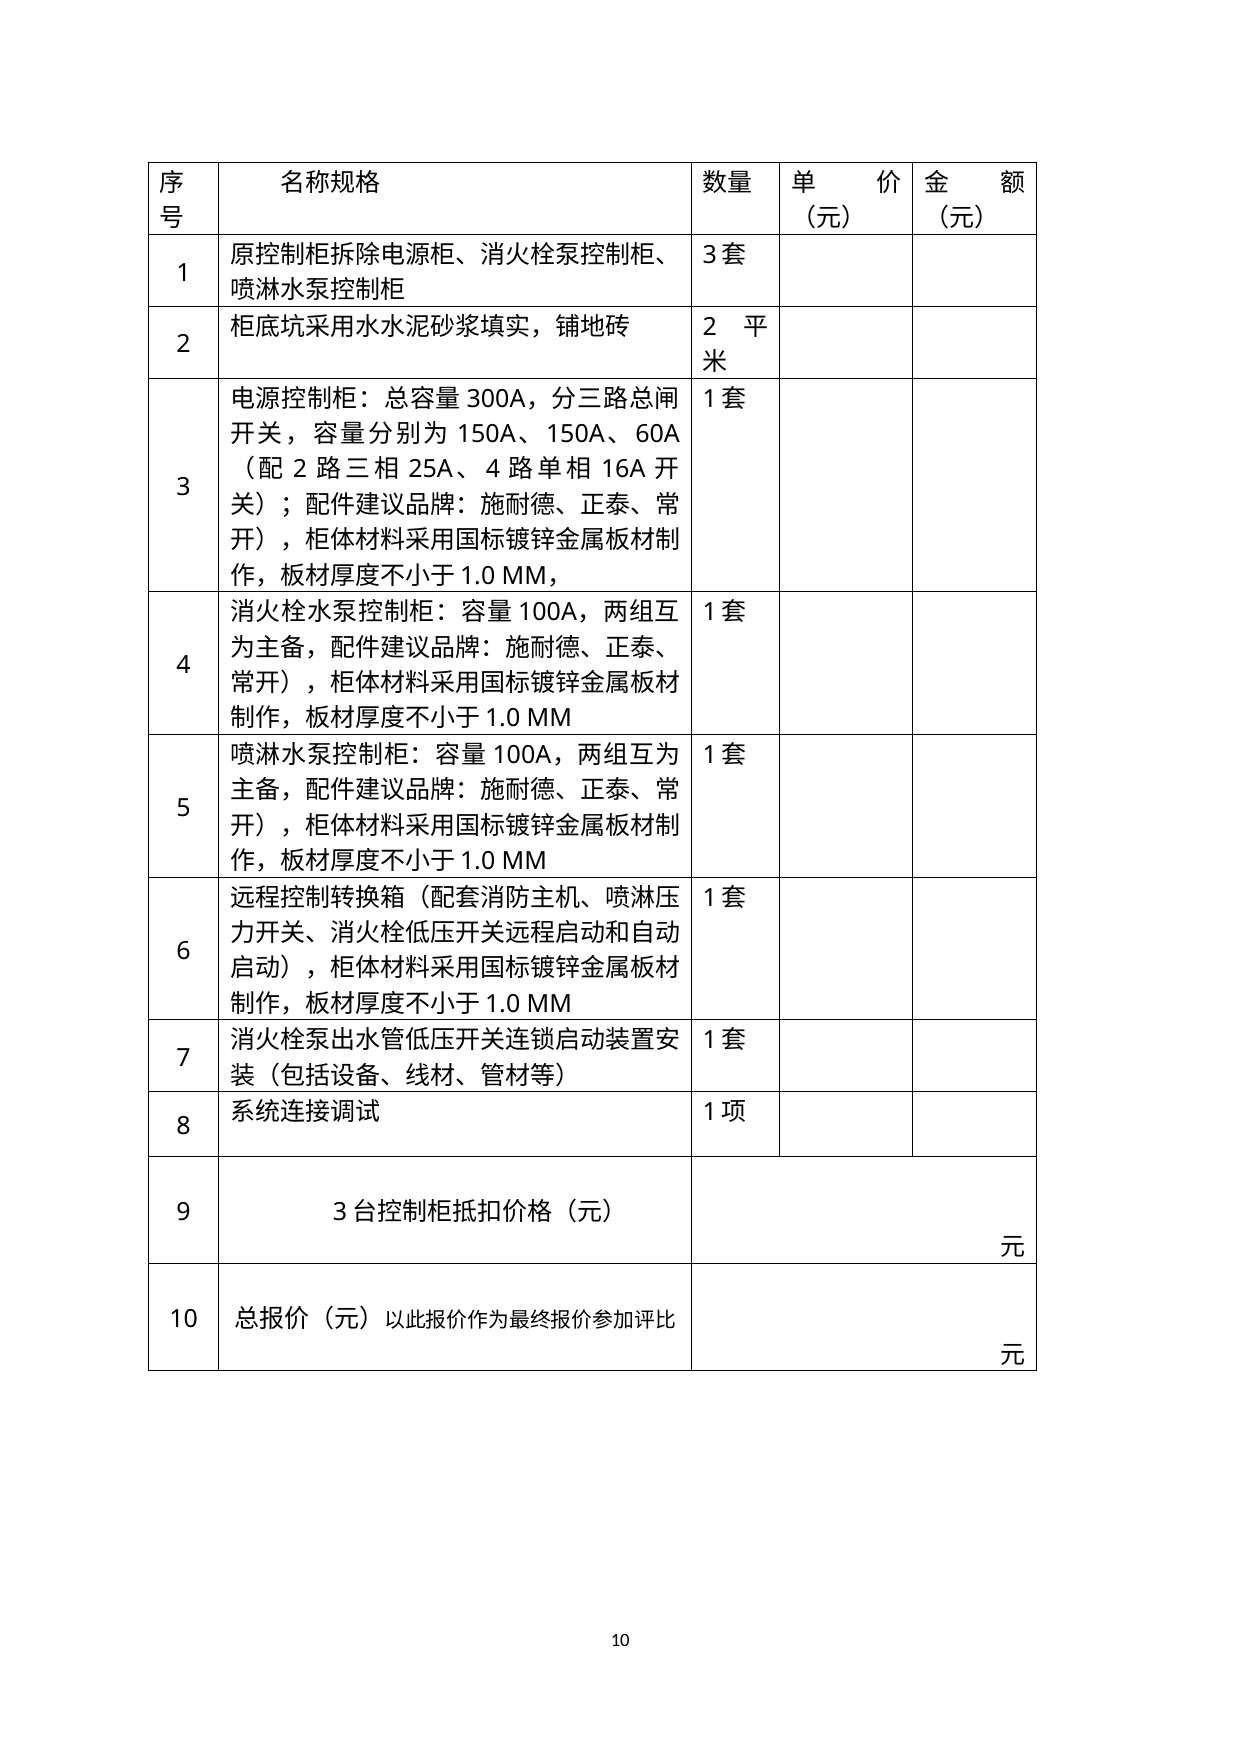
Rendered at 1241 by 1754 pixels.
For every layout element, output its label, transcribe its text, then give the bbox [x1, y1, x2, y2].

table_cell 消火栓泵出水管低压开关连锁启动装置安装（包括设备、线材、管材等） [219, 1020, 691, 1091]
table_cell 7 [149, 1020, 218, 1091]
table_cell 柜底坑采用水水泥砂浆填实，铺地砖 [219, 307, 691, 378]
table_cell [780, 878, 912, 1019]
table_header 序号 [149, 163, 218, 234]
table_cell [913, 379, 1036, 591]
table_cell [780, 1020, 912, 1091]
table_cell [913, 1020, 1036, 1091]
table_cell 元 [692, 1264, 1036, 1370]
table_cell [780, 307, 912, 378]
table_header 单价（元） [780, 163, 912, 234]
table_cell 5 [149, 735, 218, 877]
table_header 金额（元） [913, 163, 1036, 234]
table_cell 3 [149, 379, 218, 591]
table_cell 喷淋水泵控制柜：容量100A，两组互为主备，配件建议品牌：施耐德、正泰、常开），柜体材料采用国标镀锌金属板材制作，板材厚度不小于1.0 MM [219, 735, 691, 877]
table_cell 元 [692, 1157, 1036, 1263]
table_cell [780, 1092, 912, 1156]
table_cell 8 [149, 1092, 218, 1156]
table_cell 系统连接调试 [219, 1092, 691, 1156]
table_cell 1套 [692, 878, 779, 1019]
table_cell 4 [149, 592, 218, 734]
table_cell 1套 [692, 592, 779, 734]
table_cell [913, 1092, 1036, 1156]
table_header 名称规格 [219, 163, 691, 234]
table_header 数量 [692, 163, 779, 234]
table_cell 电源控制柜：总容量300A，分三路总闸开关，容量分别为150A、150A、60A（配2路三相25A、4路单相16A开关）；配件建议品牌：施耐德、正泰、常开），柜体材料采用国标镀锌金属板材制作，板材厚度不小于1.0 MM， [219, 379, 691, 591]
table_cell 总报价（元）以此报价作为最终报价参加评比 [219, 1264, 691, 1370]
table_cell [780, 379, 912, 591]
table_cell 2平米 [692, 307, 779, 378]
table_cell [780, 735, 912, 877]
table_cell [913, 307, 1036, 378]
table_cell 1套 [692, 379, 779, 591]
table_cell [913, 878, 1036, 1019]
table_cell 远程控制转换箱（配套消防主机、喷淋压力开关、消火栓低压开关远程启动和自动启动），柜体材料采用国标镀锌金属板材制作，板材厚度不小于1.0 MM [219, 878, 691, 1019]
table_cell [780, 235, 912, 306]
table_cell 9 [149, 1157, 218, 1263]
table_cell [913, 235, 1036, 306]
table_cell 6 [149, 878, 218, 1019]
table_cell 1套 [692, 1020, 779, 1091]
table_cell 3套 [692, 235, 779, 306]
table_cell [780, 592, 912, 734]
table_cell [913, 592, 1036, 734]
table_cell 1 [149, 235, 218, 306]
table_cell 消火栓水泵控制柜：容量100A，两组互为主备，配件建议品牌：施耐德、正泰、常开），柜体材料采用国标镀锌金属板材制作，板材厚度不小于1.0 MM [219, 592, 691, 734]
table_cell [913, 735, 1036, 877]
table_cell 1套 [692, 735, 779, 877]
table_cell 3台控制柜抵扣价格（元） [219, 1157, 691, 1263]
table_cell 2 [149, 307, 218, 378]
table_cell 10 [149, 1264, 218, 1370]
table_cell 1项 [692, 1092, 779, 1156]
table_cell 原控制柜拆除电源柜、消火栓泵控制柜、喷淋水泵控制柜 [219, 235, 691, 306]
